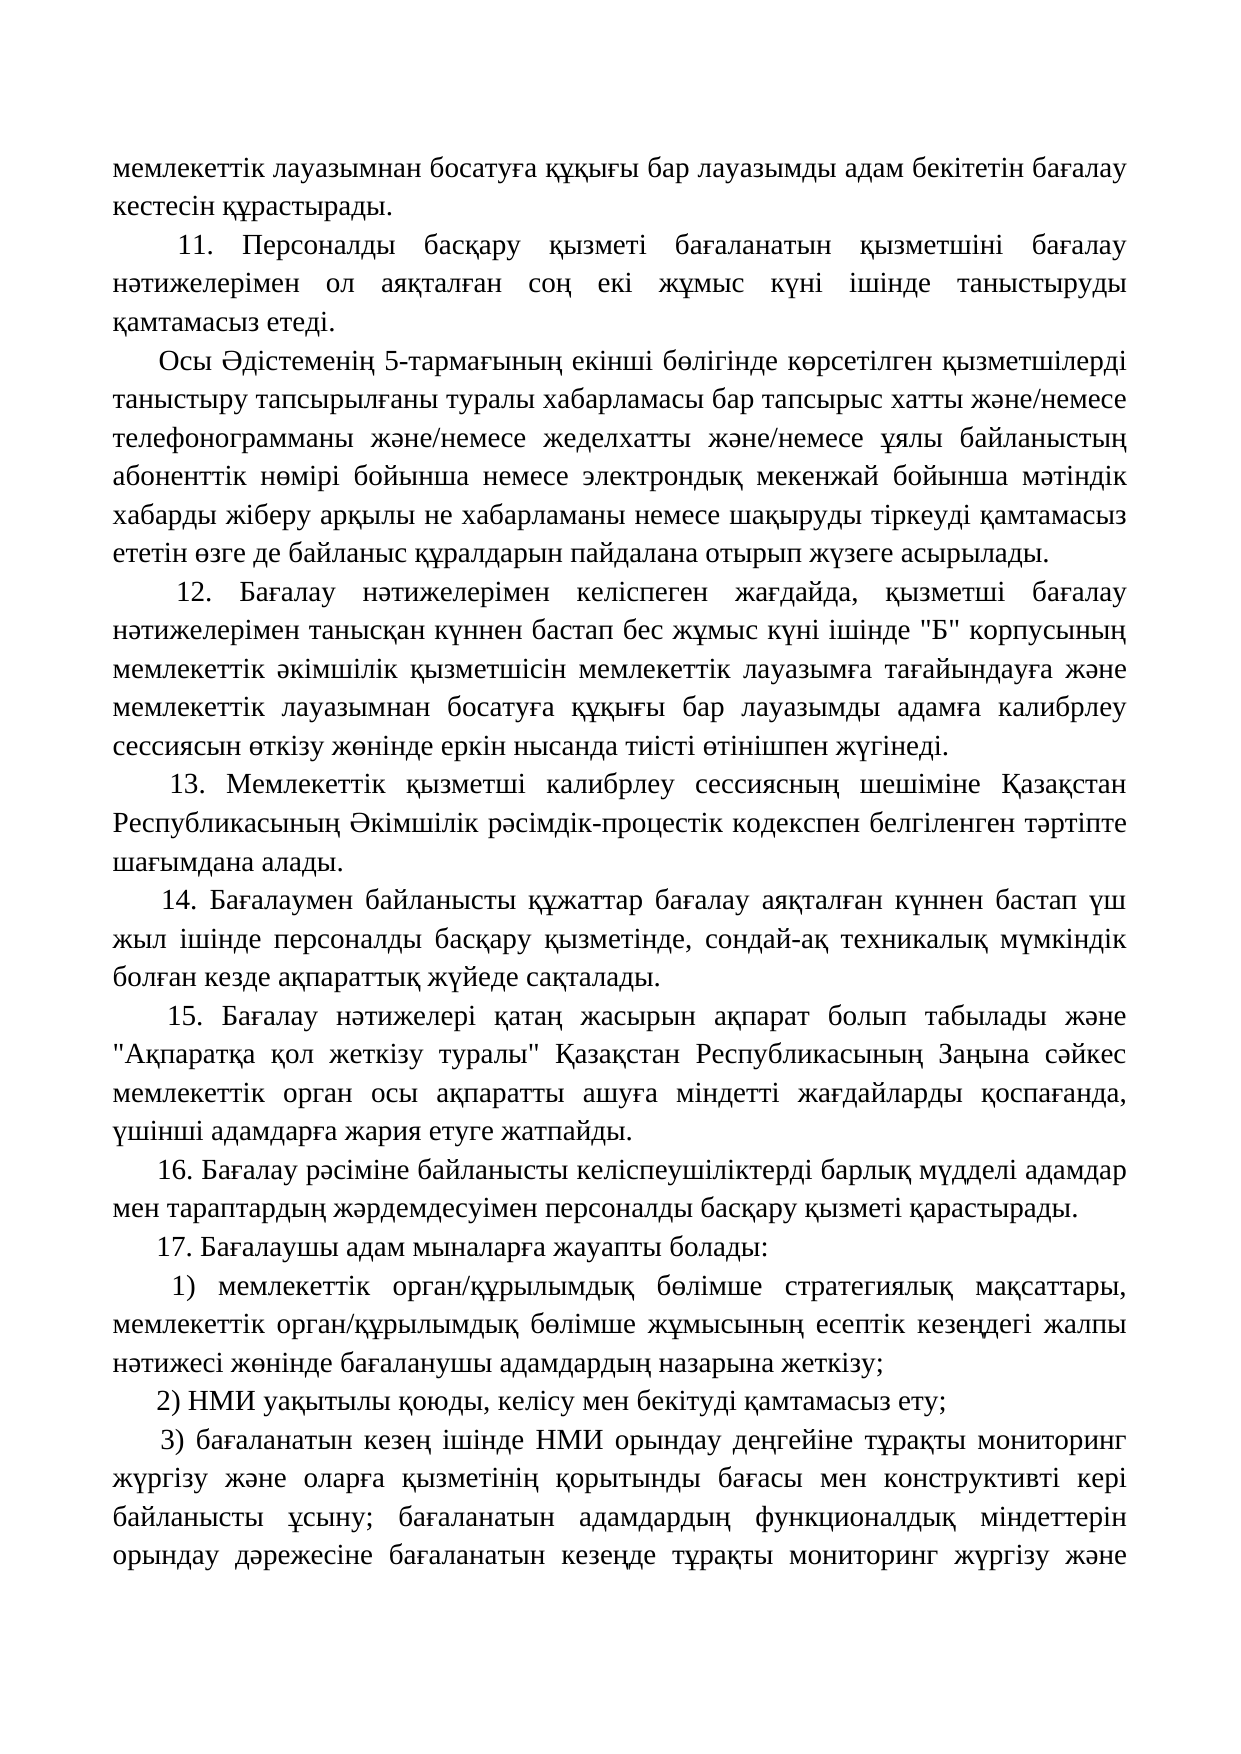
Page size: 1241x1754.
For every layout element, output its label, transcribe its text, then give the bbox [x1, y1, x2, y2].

text 16. Бағалау рәсіміне байланысты келіспеушіліктерді барлық мүдделі адамдар мен тараптардың жәрдемдесуімен персоналды басқару қызметі қарастырады. [112, 1152, 1128, 1224]
text 15. Бағалау нәтижелері қатаң жасырын ақпарат болып табылады және "Ақпаратқа қол жеткізу туралы" Қазақстан Республикасының Заңына сәйкес мемлекеттік орган осы ақпаратты ашуға міндетті жағдайларды қоспағанда, үшінші адамдарға жария етуге жатпайды. [112, 998, 1128, 1147]
text 14. Бағалаумен байланысты құжаттар бағалау аяқталған күннен бастап үш жыл ішінде персоналды басқару қызметінде, сондай-ақ техникалық мүмкіндік болған кезде ақпараттық жүйеде сақталады. [112, 882, 1128, 993]
text 1) мемлекеттік орган/құрылымдық бөлімше стратегиялық мақсаттары, мемлекеттік орган/құрылымдық бөлімше жұмысының есептік кезеңдегі жалпы нәтижесі жөнінде бағаланушы адамдардың назарына жеткізу; [112, 1268, 1128, 1378]
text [112, 1422, 1128, 1571]
text 12. Бағалау нәтижелерімен келіспеген жағдайда, қызметші бағалау нәтижелерімен танысқан күннен бастап бес жұмыс күні ішінде "Б" корпусының мемлекеттік әкімшілік қызметшісін мемлекеттік лауазымға тағайындауға және мемлекеттік лауазымнан босатуға құқығы бар лауазымды адамға калибрлеу сессиясын өткізу жөнінде еркін нысанда тиісті өтінішпен жүгінеді. [112, 574, 1128, 762]
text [112, 150, 1128, 222]
text 13. Мемлекеттік қызметші калибрлеу сессиясның шешіміне Қазақстан Республикасының Әкімшілік рәсімдік-процестік кодекспен белгіленген тәртіпте шағымдана алады. [112, 767, 1128, 877]
text 2) НМИ уақытылы қоюды, келісу мен бекітуді қамтамасыз ету; [112, 1383, 1128, 1417]
text 11. Персоналды басқару қызметі бағаланатын қызметшіні бағалау нәтижелерімен ол аяқталған соң екі жұмыс күні ішінде таныстыруды қамтамасыз етеді. [112, 227, 1128, 338]
text Осы Әдістеменің 5-тармағының екінші бөлігінде көрсетілген қызметшілерді таныстыру тапсырылғаны туралы хабарламасы бар тапсырыс хатты және/немесе телефонограмманы және/немесе жеделхатты және/немесе ұялы байланыстың абоненттік нөмірі бойынша немесе электрондық мекенжай бойынша мәтіндік хабарды жіберу арқылы не хабарламаны немесе шақыруды тіркеуді қамтамасыз ететін өзге де байланыс құралдарын пайдалана отырып жүзеге асырылады. [112, 343, 1128, 569]
text 17. Бағалаушы адам мыналарға жауапты болады: [112, 1229, 1128, 1263]
